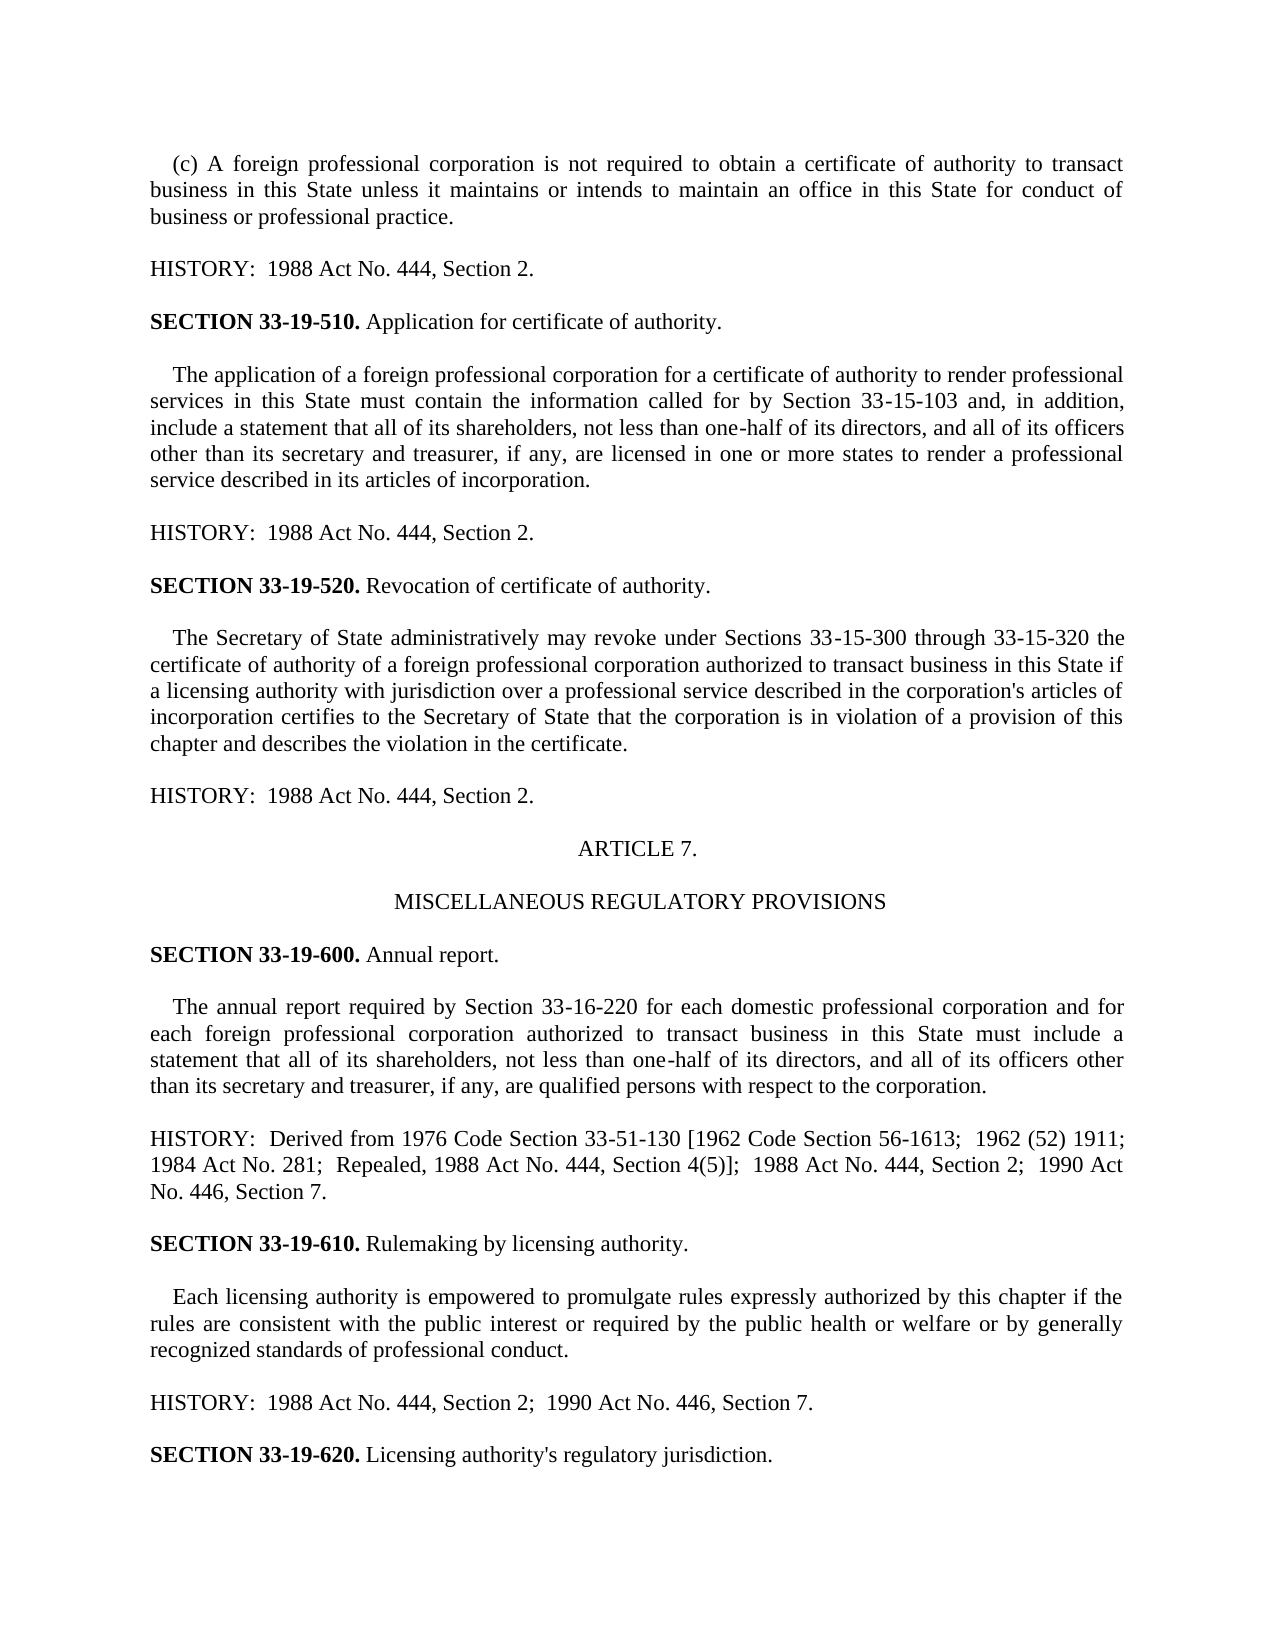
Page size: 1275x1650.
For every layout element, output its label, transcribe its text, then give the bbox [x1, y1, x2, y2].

text The annual report required by Section 33-16-220 for each domestic professional corporation and for each foreign professional corporation authorized to transact business in this State must include a statement that all of its shareholders, not less than one-half of its directors, and all of its officers other than its secretary and treasurer, if any, are qualified persons with respect to the corporation. [150, 993, 1125, 1099]
text SECTION 33-19-600. Annual report. [150, 941, 1125, 967]
text HISTORY: 1988 Act No. 444, Section 2. [150, 519, 1125, 545]
text HISTORY: 1988 Act No. 444, Section 2; 1990 Act No. 446, Section 7. [150, 1389, 1125, 1415]
text The Secretary of State administratively may revoke under Sections 33-15-300 through 33-15-320 the certificate of authority of a foreign professional corporation authorized to transact business in this State if a licensing authority with jurisdiction over a professional service described in the corporation's articles of incorporation certifies to the Secretary of State that the corporation is in violation of a provision of this chapter and describes the violation in the certificate. [150, 624, 1125, 756]
text (c) A foreign professional corporation is not required to obtain a certificate of authority to transact business in this State unless it maintains or intends to maintain an office in this State for conduct of business or professional practice. [150, 150, 1125, 229]
text Each licensing authority is empowered to promulgate rules expressly authorized by this chapter if the rules are consistent with the public interest or required by the public health or welfare or by generally recognized standards of professional conduct. [150, 1283, 1125, 1362]
text HISTORY: 1988 Act No. 444, Section 2. [150, 255, 1125, 282]
text SECTION 33-19-520. Revocation of certificate of authority. [150, 572, 1125, 598]
text SECTION 33-19-510. Application for certificate of authority. [150, 308, 1125, 334]
text MISCELLANEOUS REGULATORY PROVISIONS [150, 888, 1125, 914]
text HISTORY: Derived from 1976 Code Section 33-51-130 [1962 Code Section 56-1613; 1962 (52) 1911; 1984 Act No. 281; Repealed, 1988 Act No. 444, Section 4(5)]; 1988 Act No. 444, Section 2; 1990 Act No. 446, Section 7. [150, 1125, 1125, 1204]
text ARTICLE 7. [150, 835, 1125, 862]
text SECTION 33-19-620. Licensing authority's regulatory jurisdiction. [150, 1441, 1125, 1468]
text SECTION 33-19-610. Rulemaking by licensing authority. [150, 1231, 1125, 1257]
text The application of a foreign professional corporation for a certificate of authority to render professional services in this State must contain the information called for by Section 33-15-103 and, in addition, include a statement that all of its shareholders, not less than one-half of its directors, and all of its officers other than its secretary and treasurer, if any, are licensed in one or more states to render a professional service described in its articles of incorporation. [150, 361, 1125, 493]
text HISTORY: 1988 Act No. 444, Section 2. [150, 782, 1125, 809]
